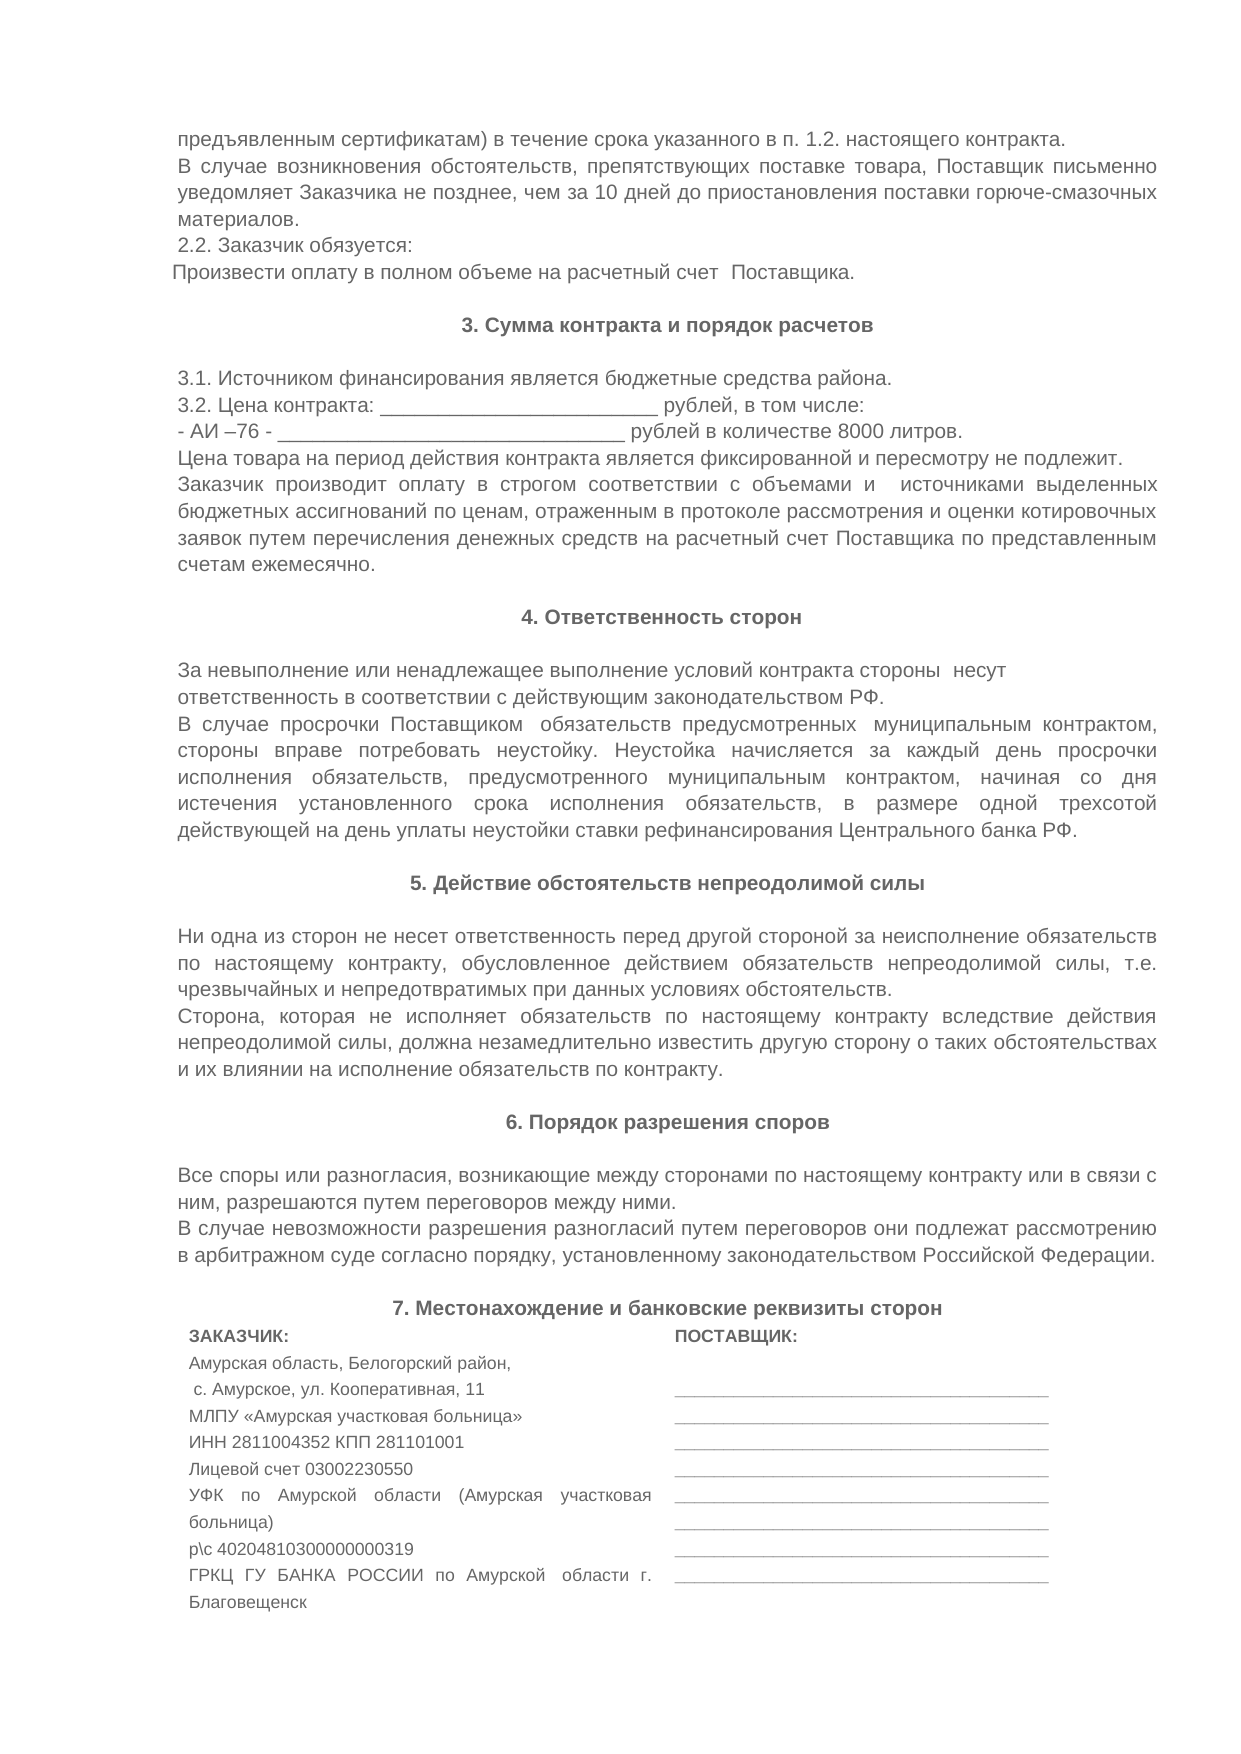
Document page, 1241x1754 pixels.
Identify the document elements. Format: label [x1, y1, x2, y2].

table_cell [177, 118, 1158, 1636]
